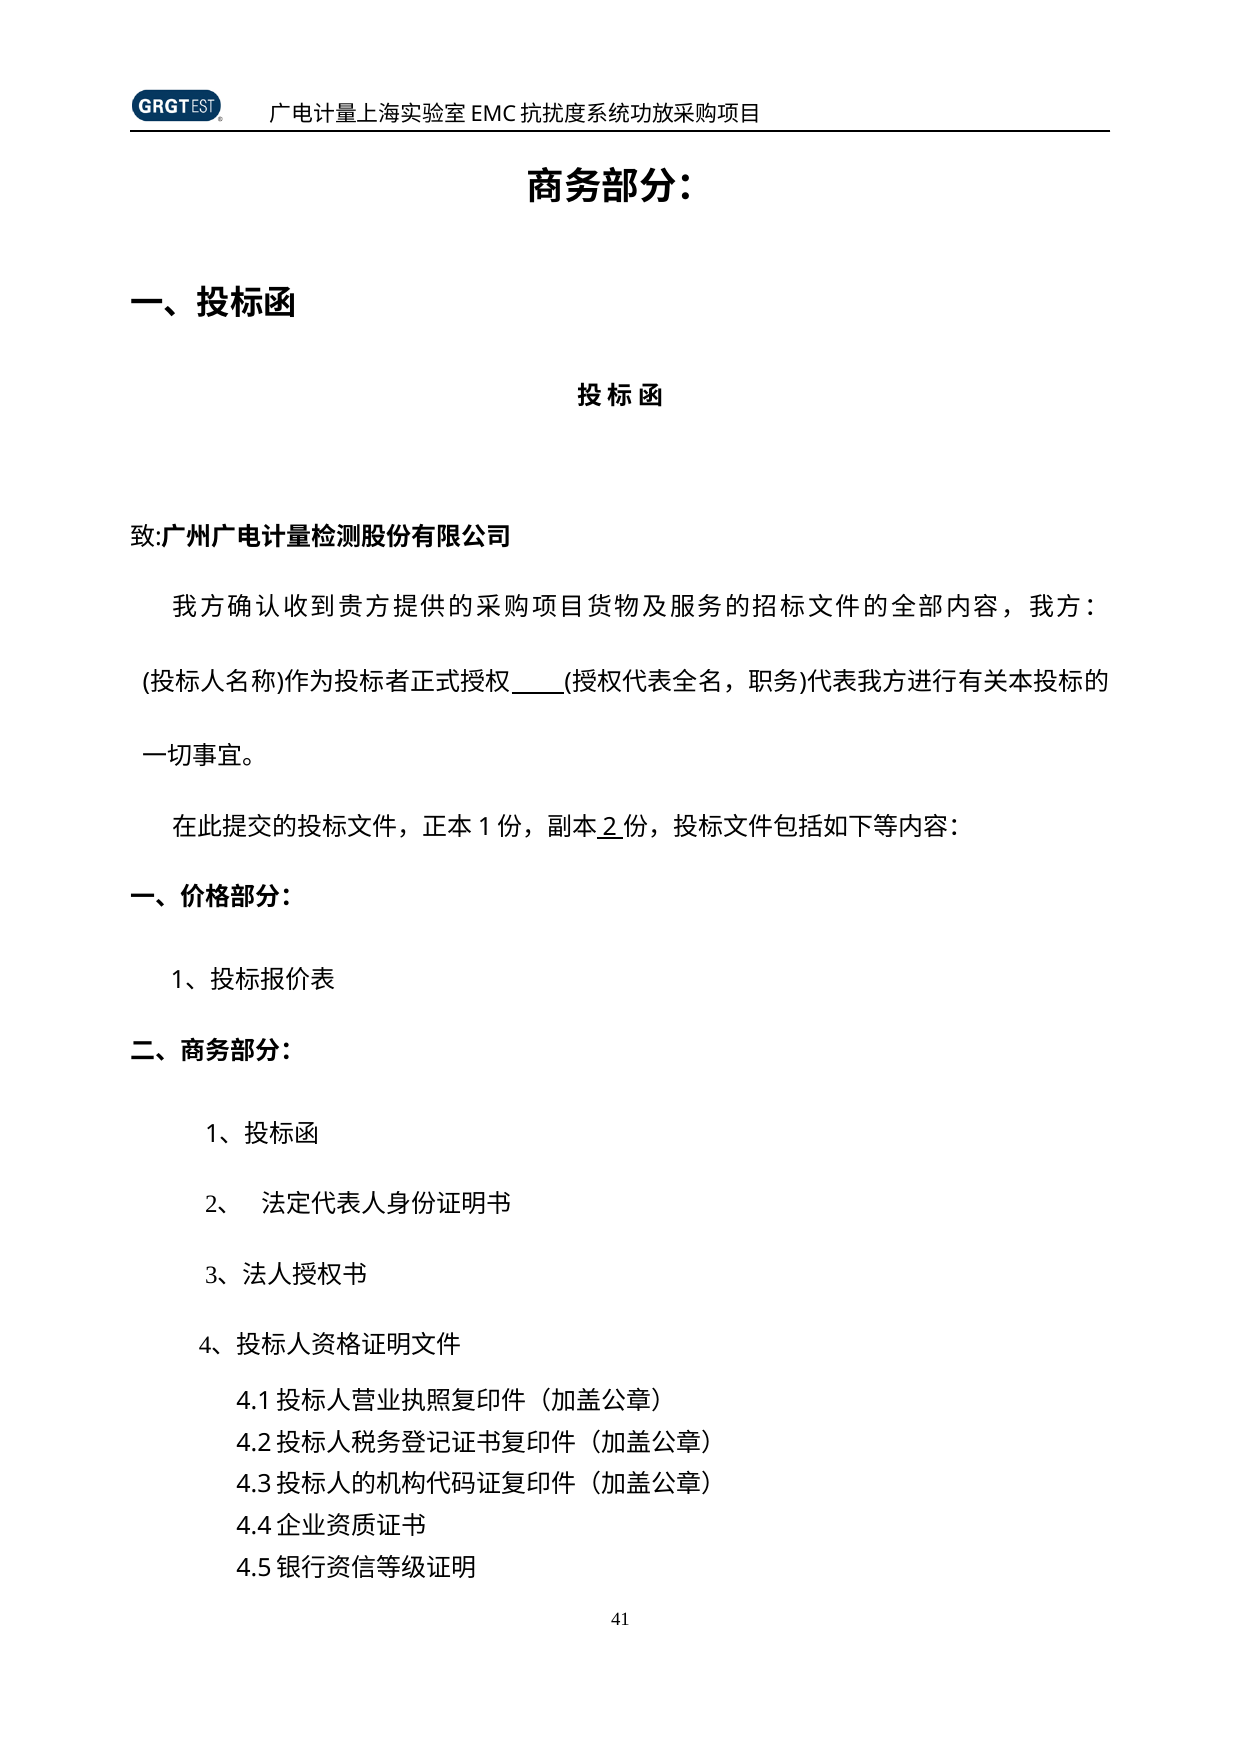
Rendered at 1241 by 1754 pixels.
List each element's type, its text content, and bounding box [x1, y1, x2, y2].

text 在此提交的投标文件，正本1份，副本 2 份，投标文件包括如下等内容： [130, 792, 1110, 857]
text 我方确认收到贵方提供的采购项目货物及服务的招标文件的全部内容，我方： (投标人名称)作为投标者正式授权 (授权代表全名，职务)代表我方进行有关本投标的一切事宜。 [142, 572, 1110, 786]
text 4.2投标人税务登记证书复印件（加盖公章） [174, 1422, 1110, 1458]
text 二、商务部分： [130, 1016, 1110, 1081]
list 4、投标人资格证明文件 [174, 1310, 1110, 1375]
picture [129, 88, 224, 122]
text 1、投标函 [130, 1099, 1110, 1164]
list 法定代表人身份证明书 [205, 1169, 1110, 1234]
text 4.5银行资信等级证明 [174, 1547, 1110, 1583]
text 一、价格部分： [130, 862, 1110, 927]
text 4.1投标人营业执照复印件（加盖公章） [174, 1381, 1110, 1417]
text 1、投标报价表 [130, 945, 1110, 1010]
text 4.3投标人的机构代码证复印件（加盖公章） [174, 1464, 1110, 1500]
text 4.4企业资质证书 [174, 1506, 1110, 1542]
subtitle 商务部分： [130, 151, 1110, 216]
subtitle 一、投标函 [130, 267, 1110, 332]
text 致:广州广电计量检测股份有限公司 [130, 502, 1110, 567]
text 投 标 函 [130, 361, 1110, 426]
list 3、法人授权书 [167, 1240, 1110, 1305]
